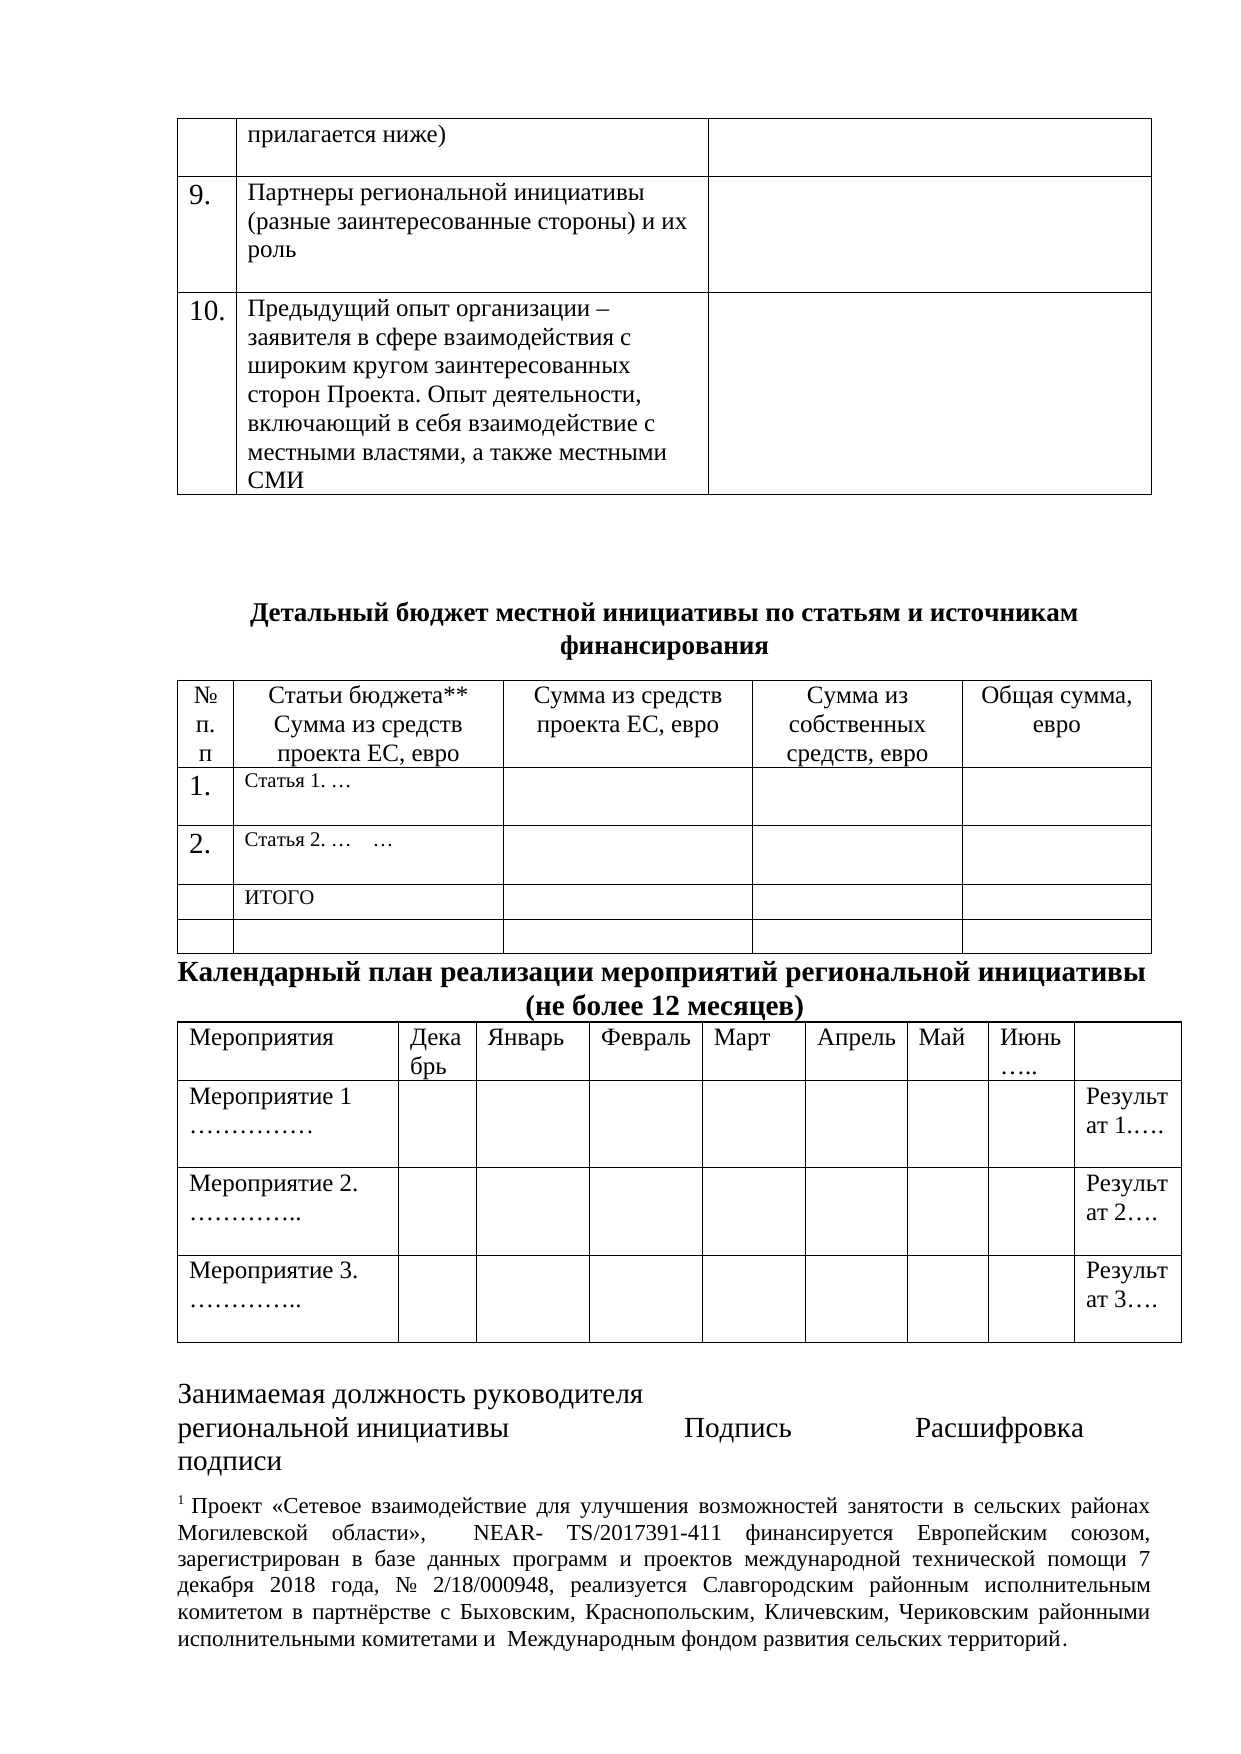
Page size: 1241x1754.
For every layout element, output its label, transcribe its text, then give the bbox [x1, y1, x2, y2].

table_cell [477, 1081, 589, 1167]
table_header Сумма из средств проекта ЕС, евро [504, 681, 752, 767]
table_cell [989, 1256, 1074, 1342]
table_cell [399, 1081, 476, 1167]
table_cell [908, 1081, 988, 1167]
table_header [1075, 1023, 1181, 1080]
table_header № п.п [178, 681, 233, 767]
table_cell Мероприятие 2. ………….. [178, 1168, 398, 1254]
table_cell [709, 293, 1151, 494]
table_cell [963, 920, 1151, 953]
table_cell [590, 1256, 702, 1342]
table_cell Результат 2…. [1075, 1168, 1181, 1254]
text региональной инициативы Подпись Расшифровка подписи [177, 1410, 1152, 1477]
table_cell [590, 1168, 702, 1254]
table_header Декабрь [399, 1023, 476, 1080]
table_cell [703, 1256, 805, 1342]
table_cell [963, 885, 1151, 919]
table_cell [504, 885, 752, 919]
table_header Статьи бюджета** Сумма из средств проекта ЕС, евро [234, 681, 503, 767]
table_cell [908, 1256, 988, 1342]
table_header Мероприятия [178, 1023, 398, 1080]
table_cell [178, 768, 233, 825]
table_cell ИТОГО [234, 885, 503, 919]
table_cell [963, 826, 1151, 884]
table_cell [963, 768, 1151, 825]
table_header Общая сумма, евро [963, 681, 1151, 767]
table_cell Статья 2. … … [234, 826, 503, 884]
table_cell [178, 826, 233, 884]
table_cell [709, 177, 1151, 292]
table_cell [237, 119, 708, 176]
table_cell Предыдущий опыт организации – заявителя в сфере взаимодействия с широким кругом заинтересованных сторон Проекта. Опыт деятельности, включающий в себя взаимодействие с местными властями, а также местными СМИ [237, 293, 708, 494]
table_cell [989, 1168, 1074, 1254]
table_cell Статья 1. … [234, 768, 503, 825]
text (не более 12 месяцев) [177, 988, 1152, 1021]
table_cell [178, 885, 233, 919]
table_cell [753, 920, 962, 953]
table_header Май [908, 1023, 988, 1080]
table_cell [399, 1256, 476, 1342]
table_cell [989, 1081, 1074, 1167]
table_header Февраль [590, 1023, 702, 1080]
table_cell [477, 1256, 589, 1342]
table_cell [504, 826, 752, 884]
table_cell [399, 1168, 476, 1254]
table_cell [703, 1081, 805, 1167]
table_cell [178, 293, 236, 494]
table_header Апрель [806, 1023, 907, 1080]
table_cell [806, 1168, 907, 1254]
table_header Июнь….. [989, 1023, 1074, 1080]
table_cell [709, 119, 1151, 176]
table_cell [753, 826, 962, 884]
table_cell [806, 1081, 907, 1167]
table_cell [477, 1168, 589, 1254]
table_cell Мероприятие 1 …………… [178, 1081, 398, 1167]
table_cell [806, 1256, 907, 1342]
table_cell [908, 1168, 988, 1254]
text Занимаемая должность руководителя [177, 1376, 1152, 1410]
table_cell [178, 177, 236, 292]
table_header Март [703, 1023, 805, 1080]
text Календарный план реализации мероприятий региональной инициативы [177, 954, 1152, 988]
table_cell [234, 920, 503, 953]
table_cell Результат 3…. [1075, 1256, 1181, 1342]
table_cell Партнеры региональной инициативы (разные заинтересованные стороны) и их роль [237, 177, 708, 292]
table_header Январь [477, 1023, 589, 1080]
table_cell [504, 920, 752, 953]
table_cell [178, 119, 236, 176]
text Детальный бюджет местной инициативы по статьям и источникам финансирования [177, 596, 1152, 660]
table_cell [753, 768, 962, 825]
table_cell [178, 920, 233, 953]
table_cell [703, 1168, 805, 1254]
table_cell [753, 885, 962, 919]
table_cell [504, 768, 752, 825]
table_cell Мероприятие 3. ………….. [178, 1256, 398, 1342]
table_cell Результат 1.…. [1075, 1081, 1181, 1167]
table_header Сумма из собственных средств, евро [753, 681, 962, 767]
table_cell [590, 1081, 702, 1167]
